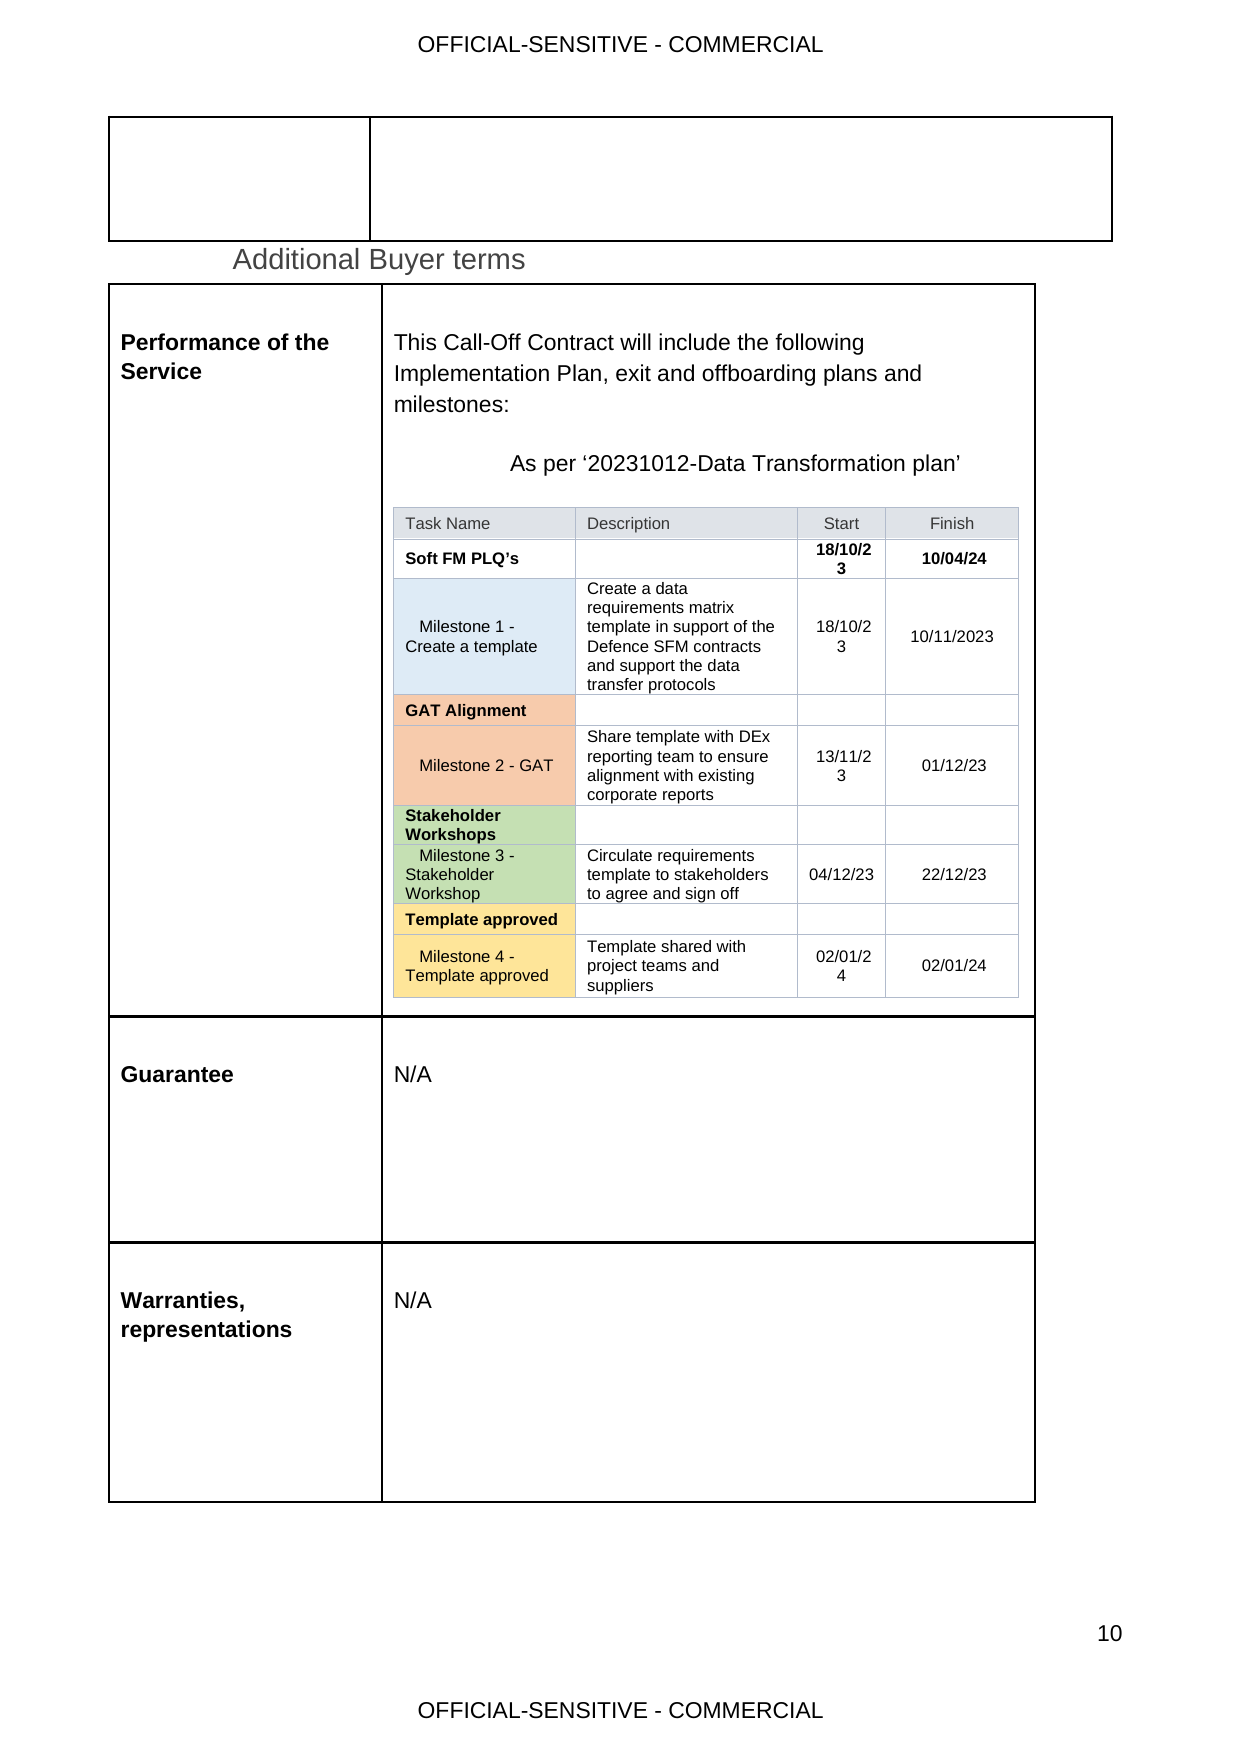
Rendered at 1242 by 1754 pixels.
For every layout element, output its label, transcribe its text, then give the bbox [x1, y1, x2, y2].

table_cell Warranties, representations [110, 1244, 381, 1501]
table_cell N/A [383, 1018, 1034, 1241]
table_cell Guarantee [110, 1018, 381, 1241]
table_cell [110, 118, 369, 240]
subtitle Additional Buyer terms [116, 242, 1122, 275]
table_header Performance of the Service [110, 285, 381, 1015]
table_cell N/A [383, 1244, 1034, 1501]
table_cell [371, 118, 1111, 240]
table_header This Call-Off Contract will include the following Implementation Plan, exit and offboarding plans and milestones: As per ‘20231012-Data Transformation plan’ [383, 285, 1034, 1015]
